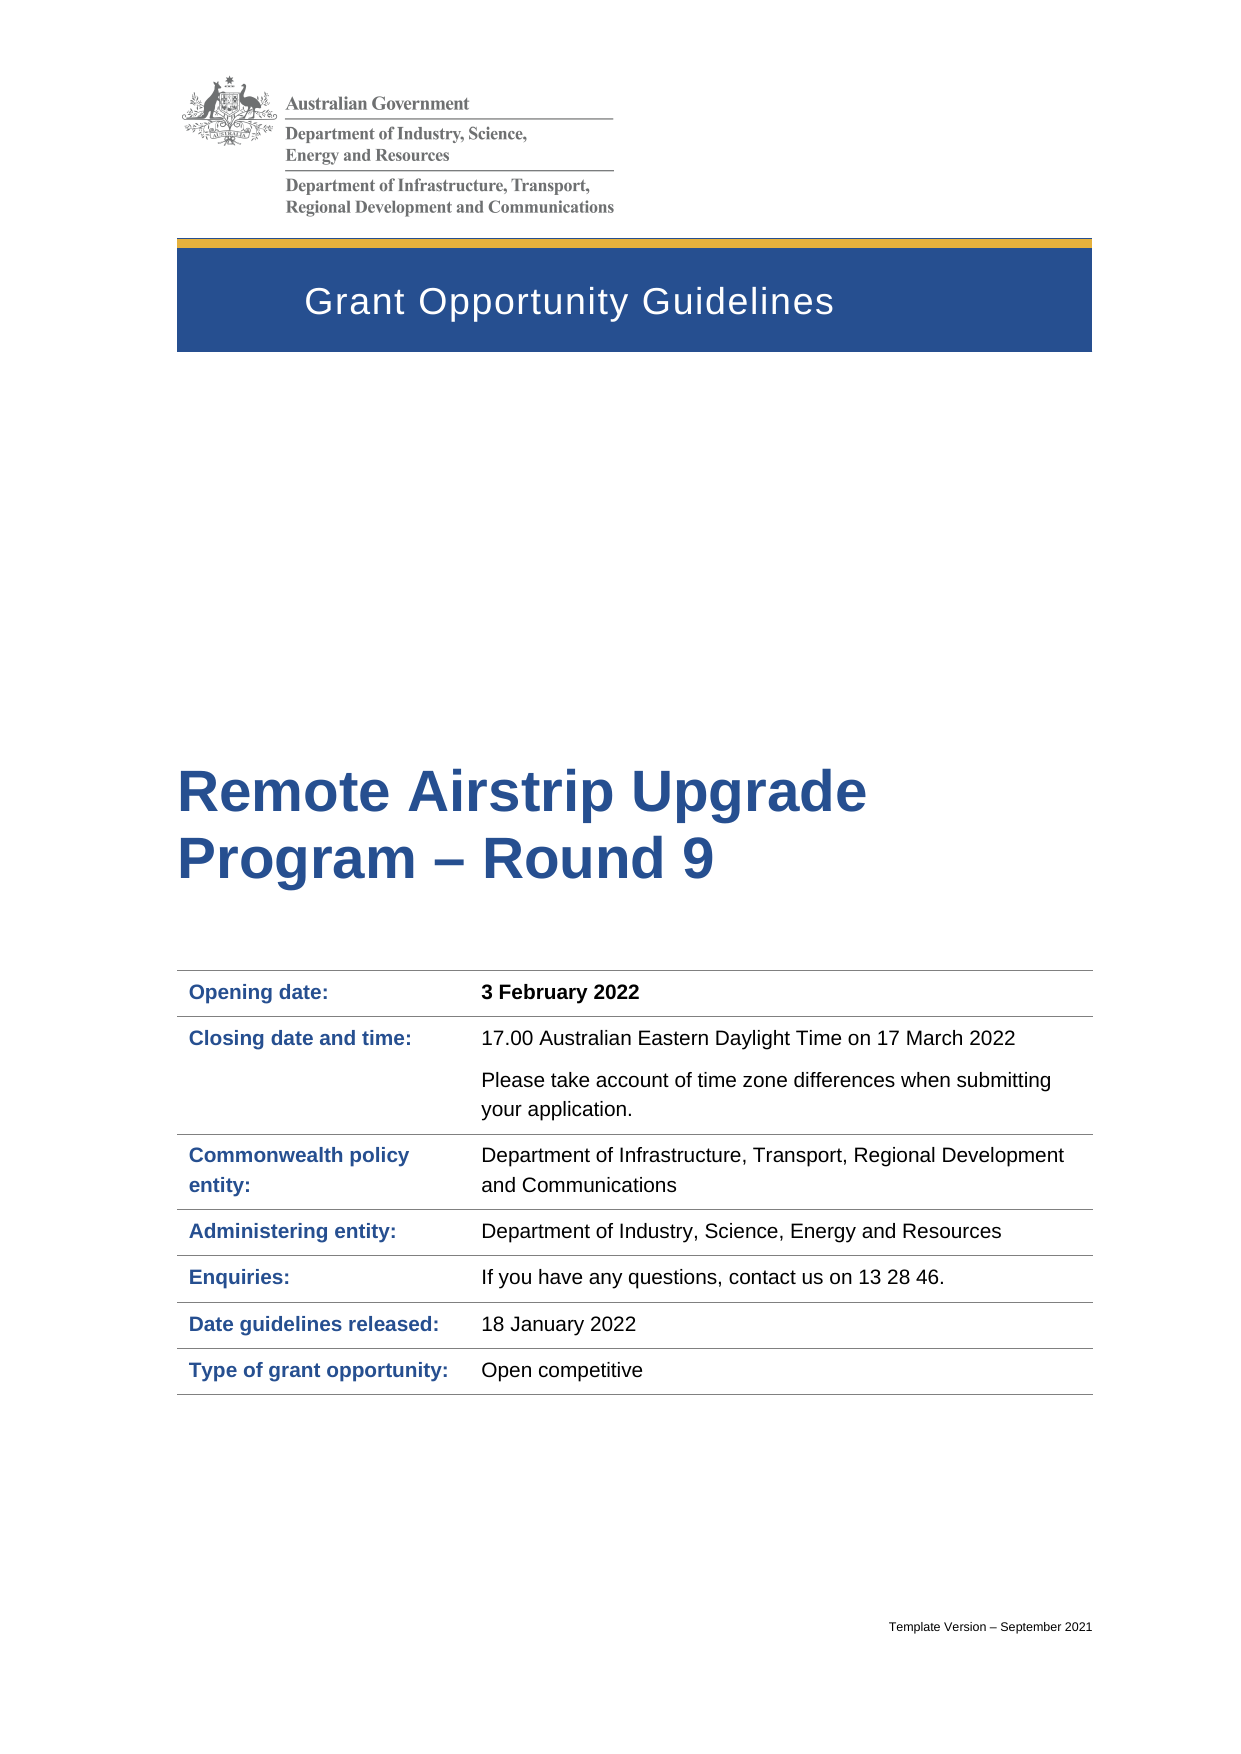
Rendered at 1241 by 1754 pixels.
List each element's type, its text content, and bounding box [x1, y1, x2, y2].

table_cell Type of grant opportunity: [177, 1349, 470, 1394]
table_cell 17.00 Australian Eastern Daylight Time on 17 March 2022 Please take account of time zone differences when submitting your application. [470, 1017, 1093, 1133]
table_header 3 February 2022 [470, 971, 1093, 1016]
table_cell Open competitive [470, 1349, 1093, 1394]
table_cell Enquiries: [177, 1256, 470, 1302]
table_cell 18 January 2022 [470, 1303, 1093, 1348]
table_cell Commonwealth policy entity: [177, 1135, 470, 1209]
table_cell Administering entity: [177, 1210, 470, 1255]
table_cell Date guidelines released: [177, 1303, 470, 1348]
table_cell If you have any questions, contact us on 13 28 46. [470, 1256, 1093, 1302]
table_cell Closing date and time: [177, 1017, 470, 1133]
table_cell Department of Infrastructure, Transport, Regional Development and Communications [470, 1135, 1093, 1209]
subtitle Remote Airstrip Upgrade Program – Round 9 [177, 757, 1092, 891]
table_cell Department of Industry, Science, Energy and Resources [470, 1210, 1093, 1255]
table_header Opening date: [177, 971, 470, 1016]
picture [177, 73, 1093, 235]
